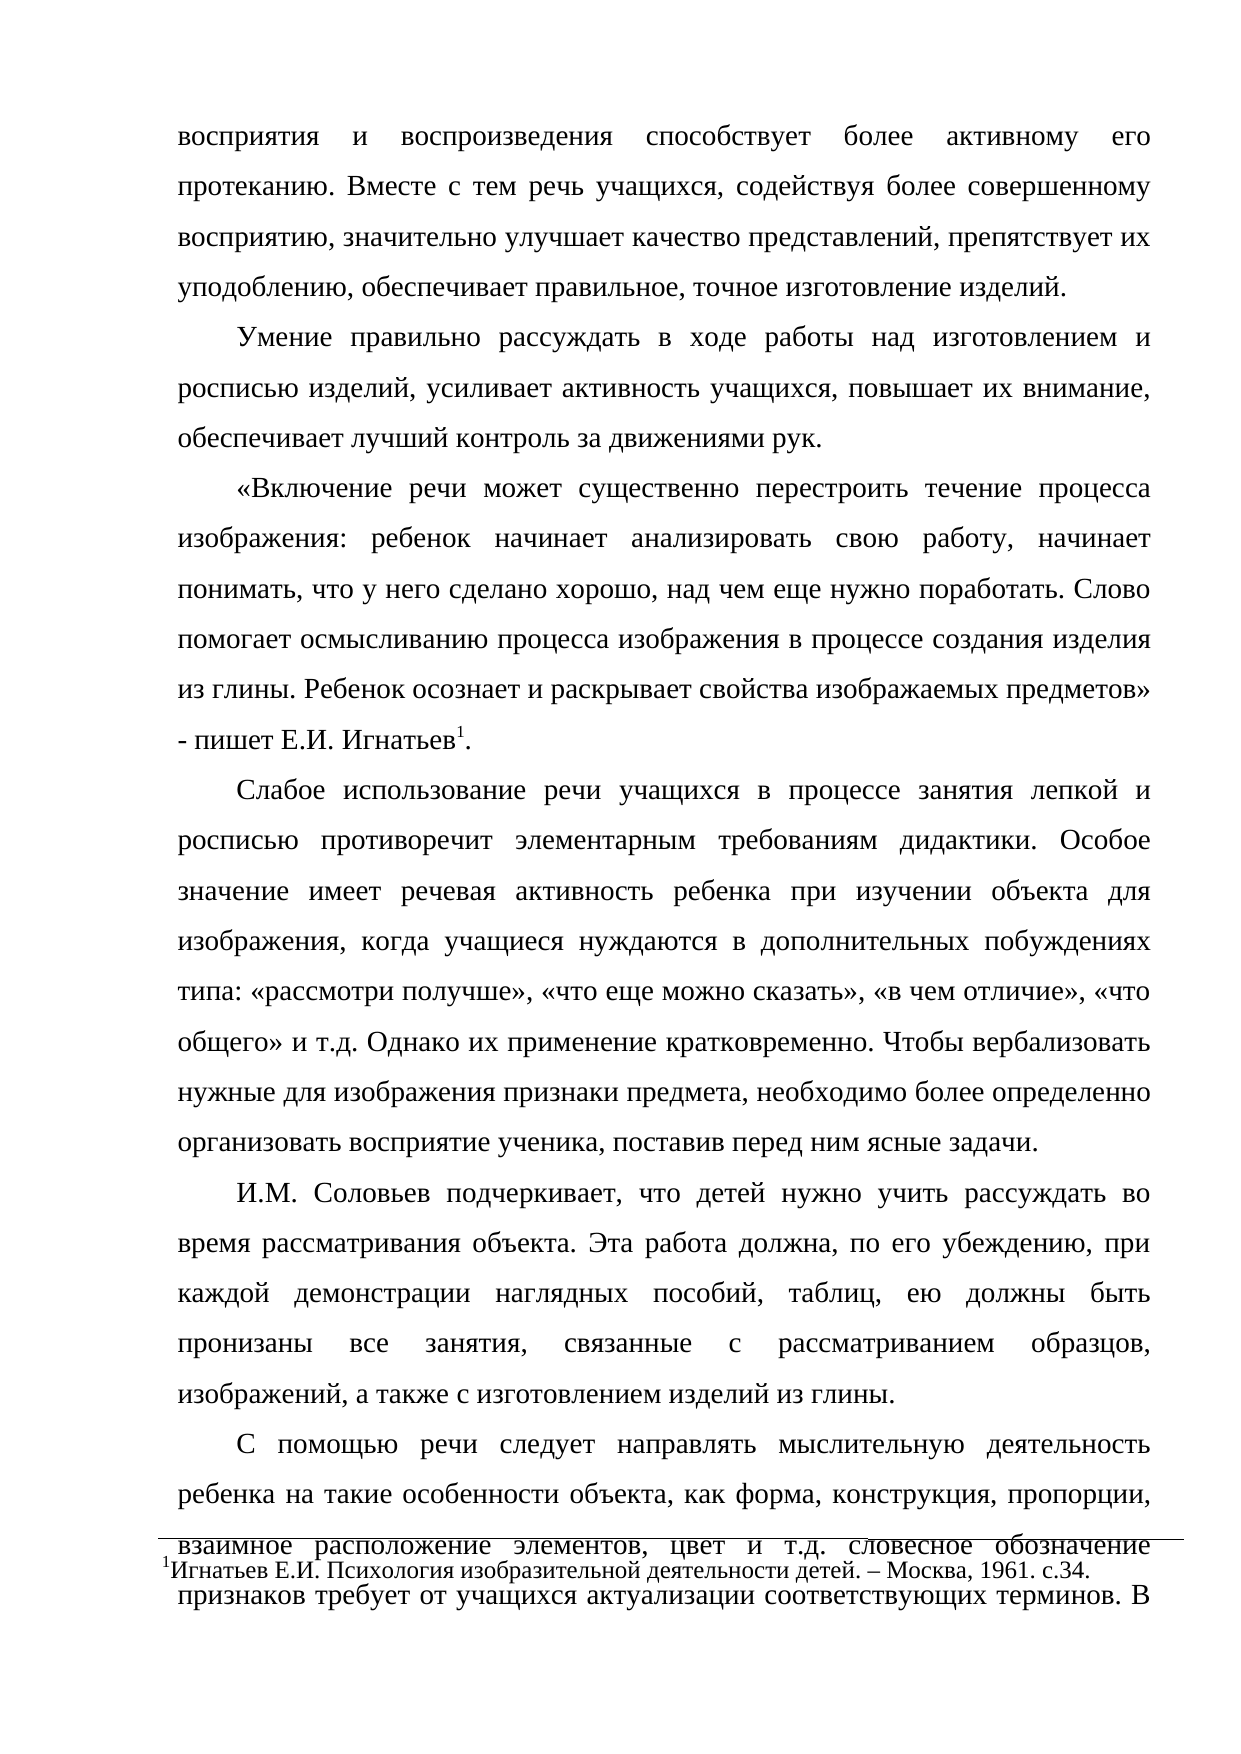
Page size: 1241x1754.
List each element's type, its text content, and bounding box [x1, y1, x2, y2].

text «Включение речи может существенно перестроить течение процесса изображения: ребенок начинает анализировать свою работу, начинает понимать, что у него сделано хорошо, над чем еще нужно поработать. Слово помогает осмысливанию процесса изображения в процессе создания изделия из глины. Ребенок осознает и раскрывает свойства изображаемых предметов» - пишет Е.И. Игнатьев1. [177, 470, 1152, 755]
text И.М. Соловьев подчеркивает, что детей нужно учить рассуждать во время рассматривания объекта. Эта работа должна, по его убеждению, при каждой демонстрации наглядных пособий, таблиц, ею должны быть пронизаны все занятия, связанные с рассматриванием образцов, изображений, а также с изготовлением изделий из глины. [177, 1175, 1152, 1409]
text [177, 1426, 1152, 1611]
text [177, 118, 1152, 303]
text Умение правильно рассуждать в ходе работы над изготовлением и росписью изделий, усиливает активность учащихся, повышает их внимание, обеспечивает лучший контроль за движениями рук. [177, 319, 1152, 453]
text Слабое использование речи учащихся в процессе занятия лепкой и росписью противоречит элементарным требованиям дидактики. Особое значение имеет речевая активность ребенка при изучении объекта для изображения, когда учащиеся нуждаются в дополнительных побуждениях типа: «рассмотри получше», «что еще можно сказать», «в чем отличие», «что общего» и т.д. Однако их применение кратковременно. Чтобы вербализовать нужные для изображения признаки предмета, необходимо более определенно организовать восприятие ученика, поставив перед ним ясные задачи. [177, 772, 1152, 1158]
